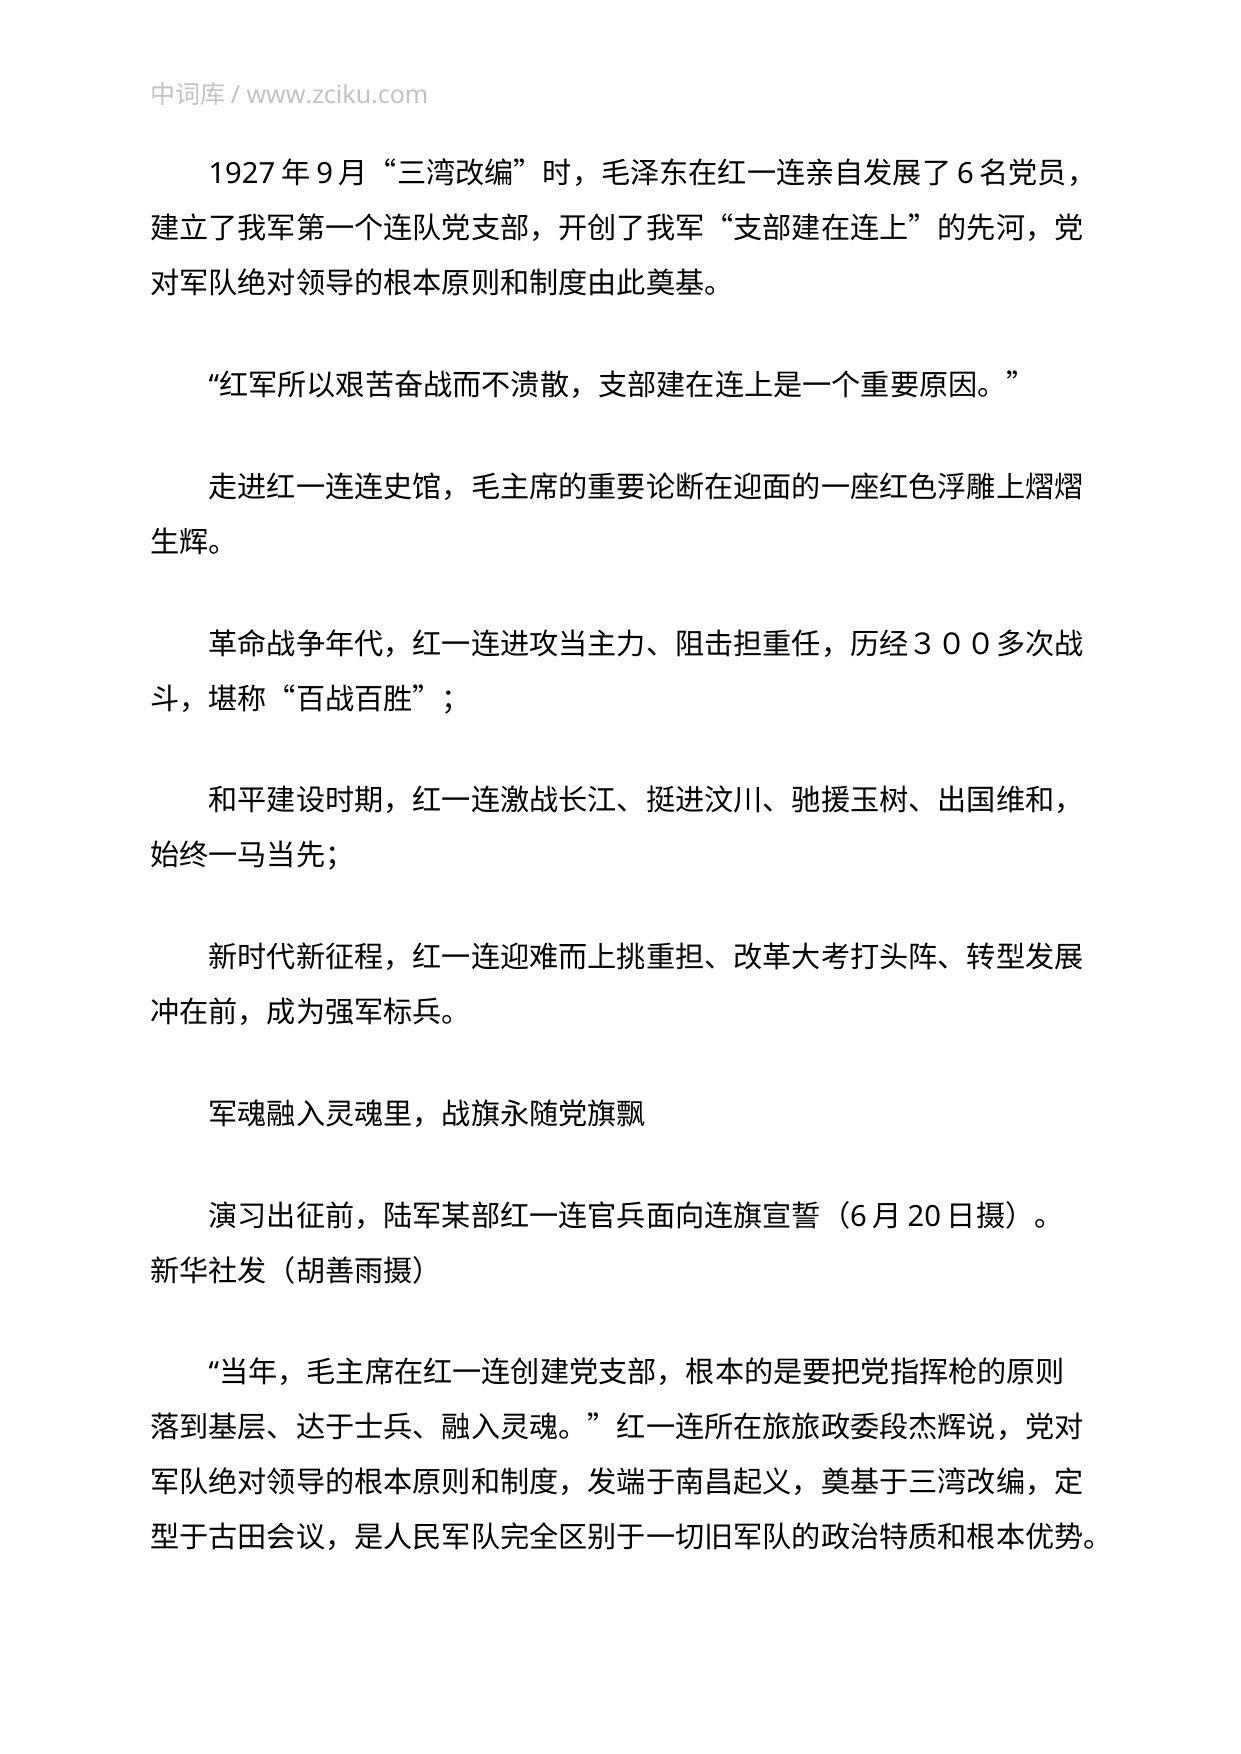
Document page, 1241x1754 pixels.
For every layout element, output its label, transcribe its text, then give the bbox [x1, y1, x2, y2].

text 走进红一连连史馆，毛主席的重要论断在迎面的一座红色浮雕上熠熠生辉。 [150, 464, 1090, 561]
text 演习出征前，陆军某部红一连官兵面向连旗宣誓（6月20日摄）。新华社发（胡善雨摄） [150, 1192, 1090, 1289]
text 新时代新征程，红一连迎难而上挑重担、改革大考打头阵、转型发展冲在前，成为强军标兵。 [150, 934, 1090, 1031]
text “当年，毛主席在红一连创建党支部，根本的是要把党指挥枪的原则落到基层、达于士兵、融入灵魂。”红一连所在旅旅政委段杰辉说，党对军队绝对领导的根本原则和制度，发端于南昌起义，奠基于三湾改编，定型于古田会议，是人民军队完全区别于一切旧军队的政治特质和根本优势。 [150, 1349, 1090, 1556]
text 革命战争年代，红一连进攻当主力、阻击担重任，历经３００多次战斗，堪称“百战百胜”； [150, 620, 1090, 717]
text 1927年9月“三湾改编”时，毛泽东在红一连亲自发展了6名党员，建立了我军第一个连队党支部，开创了我军“支部建在连上”的先河，党对军队绝对领导的根本原则和制度由此奠基。 [150, 150, 1090, 302]
text 军魂融入灵魂里，战旗永随党旗飘 [150, 1090, 1090, 1133]
text 和平建设时期，红一连激战长江、挺进汶川、驰援玉树、出国维和，始终一马当先； [150, 777, 1090, 874]
text “红军所以艰苦奋战而不溃散，支部建在连上是一个重要原因。” [150, 362, 1090, 404]
